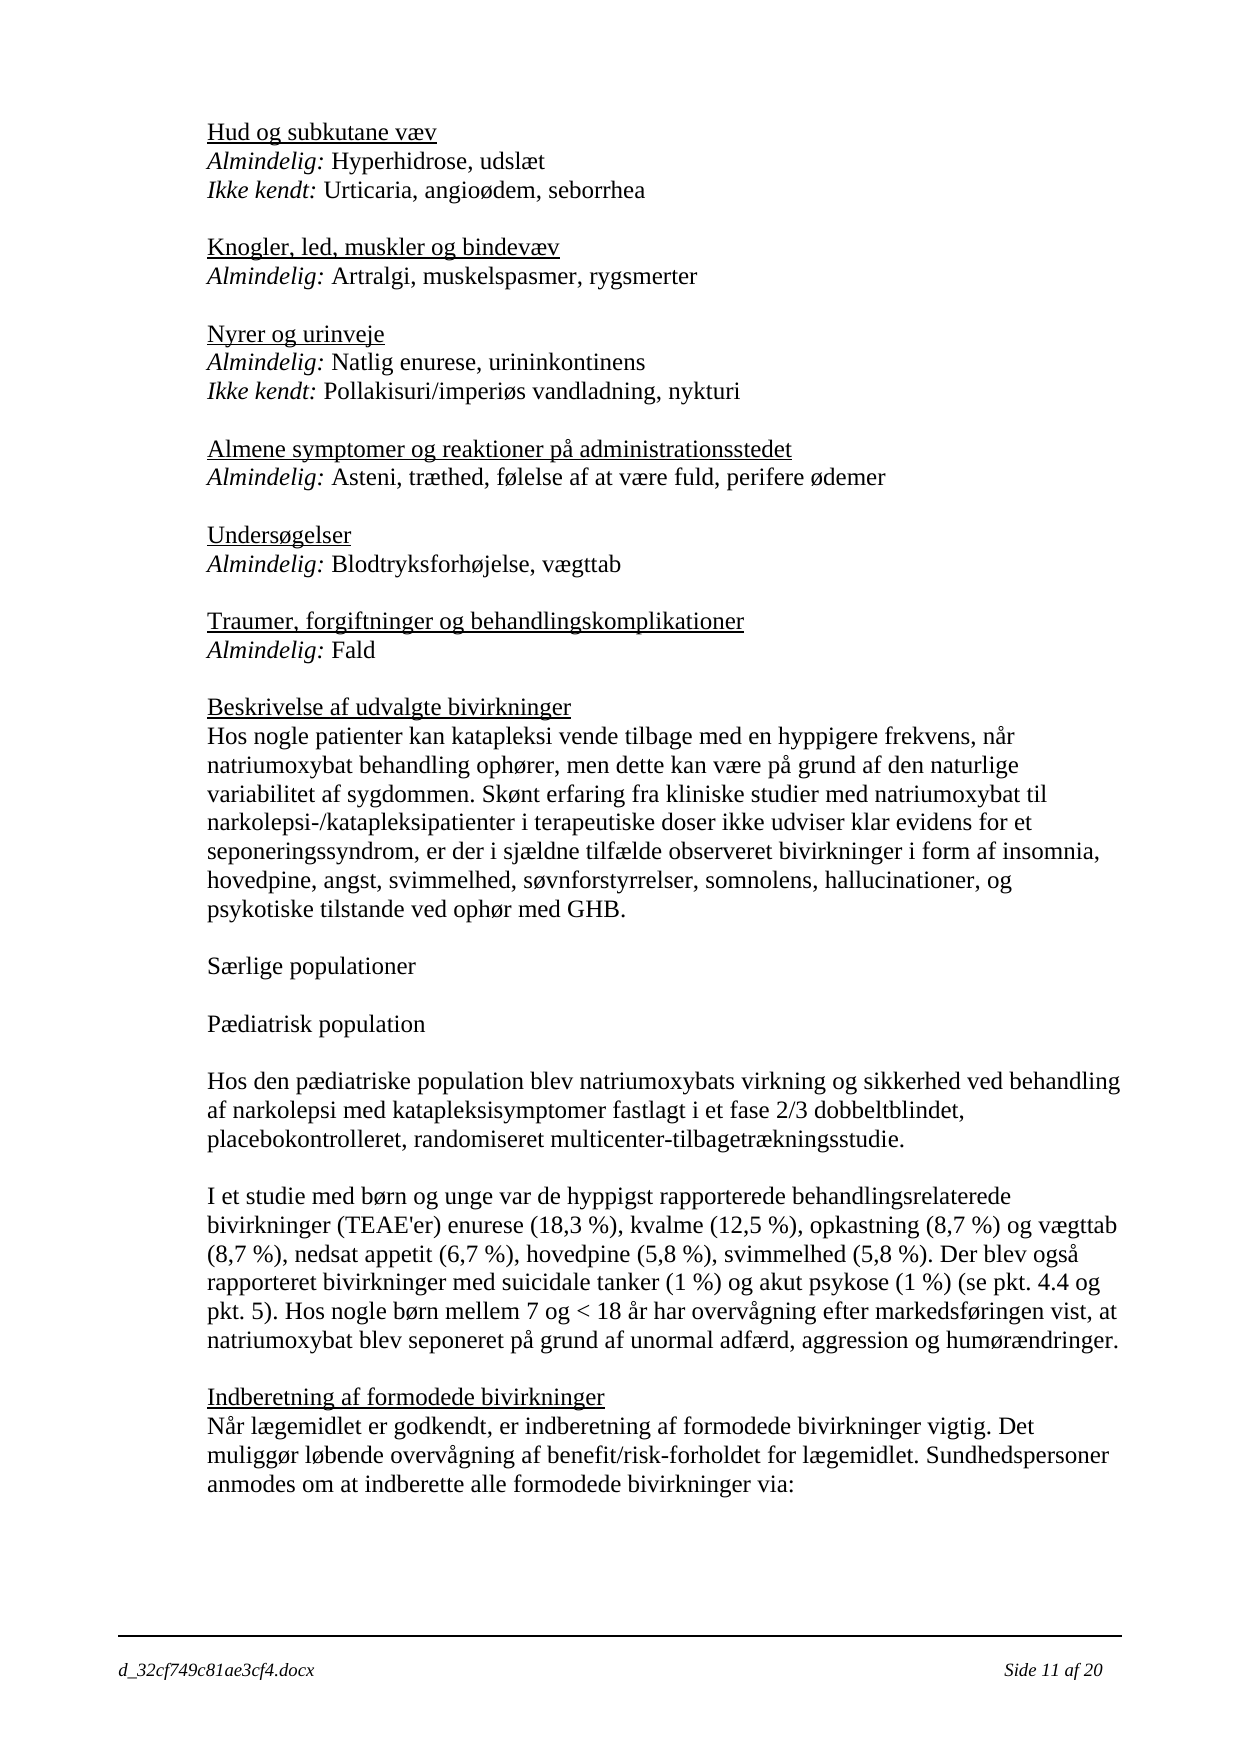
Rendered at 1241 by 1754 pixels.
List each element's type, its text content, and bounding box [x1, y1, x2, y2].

text Indberetning af formodede bivirkninger [207, 1382, 1122, 1411]
text Beskrivelse af udvalgte bivirkninger [207, 692, 1122, 721]
text Hos den pædiatriske population blev natriumoxybats virkning og sikkerhed ved behandling af narkolepsi med katapleksisymptomer fastlagt i et fase 2/3 dobbeltblindet, placebokontrolleret, randomiseret multicenter-tilbagetrækningsstudie. [207, 1066, 1122, 1152]
text Ikke kendt: Pollakisuri/imperiøs vandladning, nykturi [207, 376, 1122, 405]
text Ikke kendt: Urticaria, angioødem, seborrhea [207, 175, 1122, 204]
text Almindelig: Artralgi, muskelspasmer, rygsmerter [207, 261, 1122, 290]
text Når lægemidlet er godkendt, er indberetning af formodede bivirkninger vigtig. Det muliggør løbende overvågning af benefit/risk-forholdet for lægemidlet. Sundhedspersoner anmodes om at indberette alle formodede bivirkninger via: [207, 1411, 1122, 1497]
text Almene symptomer og reaktioner på administrationsstedet [207, 434, 1122, 462]
text I et studie med børn og unge var de hyppigst rapporterede behandlingsrelaterede bivirkninger (TEAE'er) enurese (18,3 %), kvalme (12,5 %), opkastning (8,7 %) og vægttab (8,7 %), nedsat appetit (6,7 %), hovedpine (5,8 %), svimmelhed (5,8 %). Der blev også rapporteret bivirkninger med suicidale tanker (1 %) og akut psykose (1 %) (se pkt. 4.4 og pkt. 5). Hos nogle børn mellem 7 og < 18 år har overvågning efter markedsføringen vist, at natriumoxybat blev seponeret på grund af unormal adfærd, aggression og humørændringer. [207, 1181, 1122, 1354]
text Pædiatrisk population [207, 1009, 1122, 1037]
text Almindelig: Hyperhidrose, udslæt [207, 146, 1122, 175]
text Almindelig: Fald [207, 635, 1122, 664]
text Traumer, forgiftninger og behandlingskomplikationer [207, 606, 1122, 635]
text Hos nogle patienter kan katapleksi vende tilbage med en hyppigere frekvens, når natriumoxybat behandling ophører, men dette kan være på grund af den naturlige variabilitet af sygdommen. Skønt erfaring fra kliniske studier med natriumoxybat til narkolepsi-/katapleksipatienter i terapeutiske doser ikke udviser klar evidens for et seponeringssyndrom, er der i sjældne tilfælde observeret bivirkninger i form af insomnia, hovedpine, angst, svimmelhed, søvnforstyrrelser, somnolens, hallucinationer, og psykotiske tilstande ved ophør med GHB. [207, 721, 1122, 922]
text Almindelig: Natlig enurese, urininkontinens [207, 347, 1122, 376]
text Undersøgelser [207, 520, 1122, 549]
text Særlige populationer [207, 951, 1122, 980]
text Almindelig: Asteni, træthed, følelse af at være fuld, perifere ødemer [207, 462, 1122, 491]
text Hud og subkutane væv [207, 89, 1122, 146]
text Knogler, led, muskler og bindevæv [207, 232, 1122, 261]
text Almindelig: Blodtryksforhøjelse, vægttab [207, 549, 1122, 577]
text Nyrer og urinveje [207, 319, 1122, 347]
